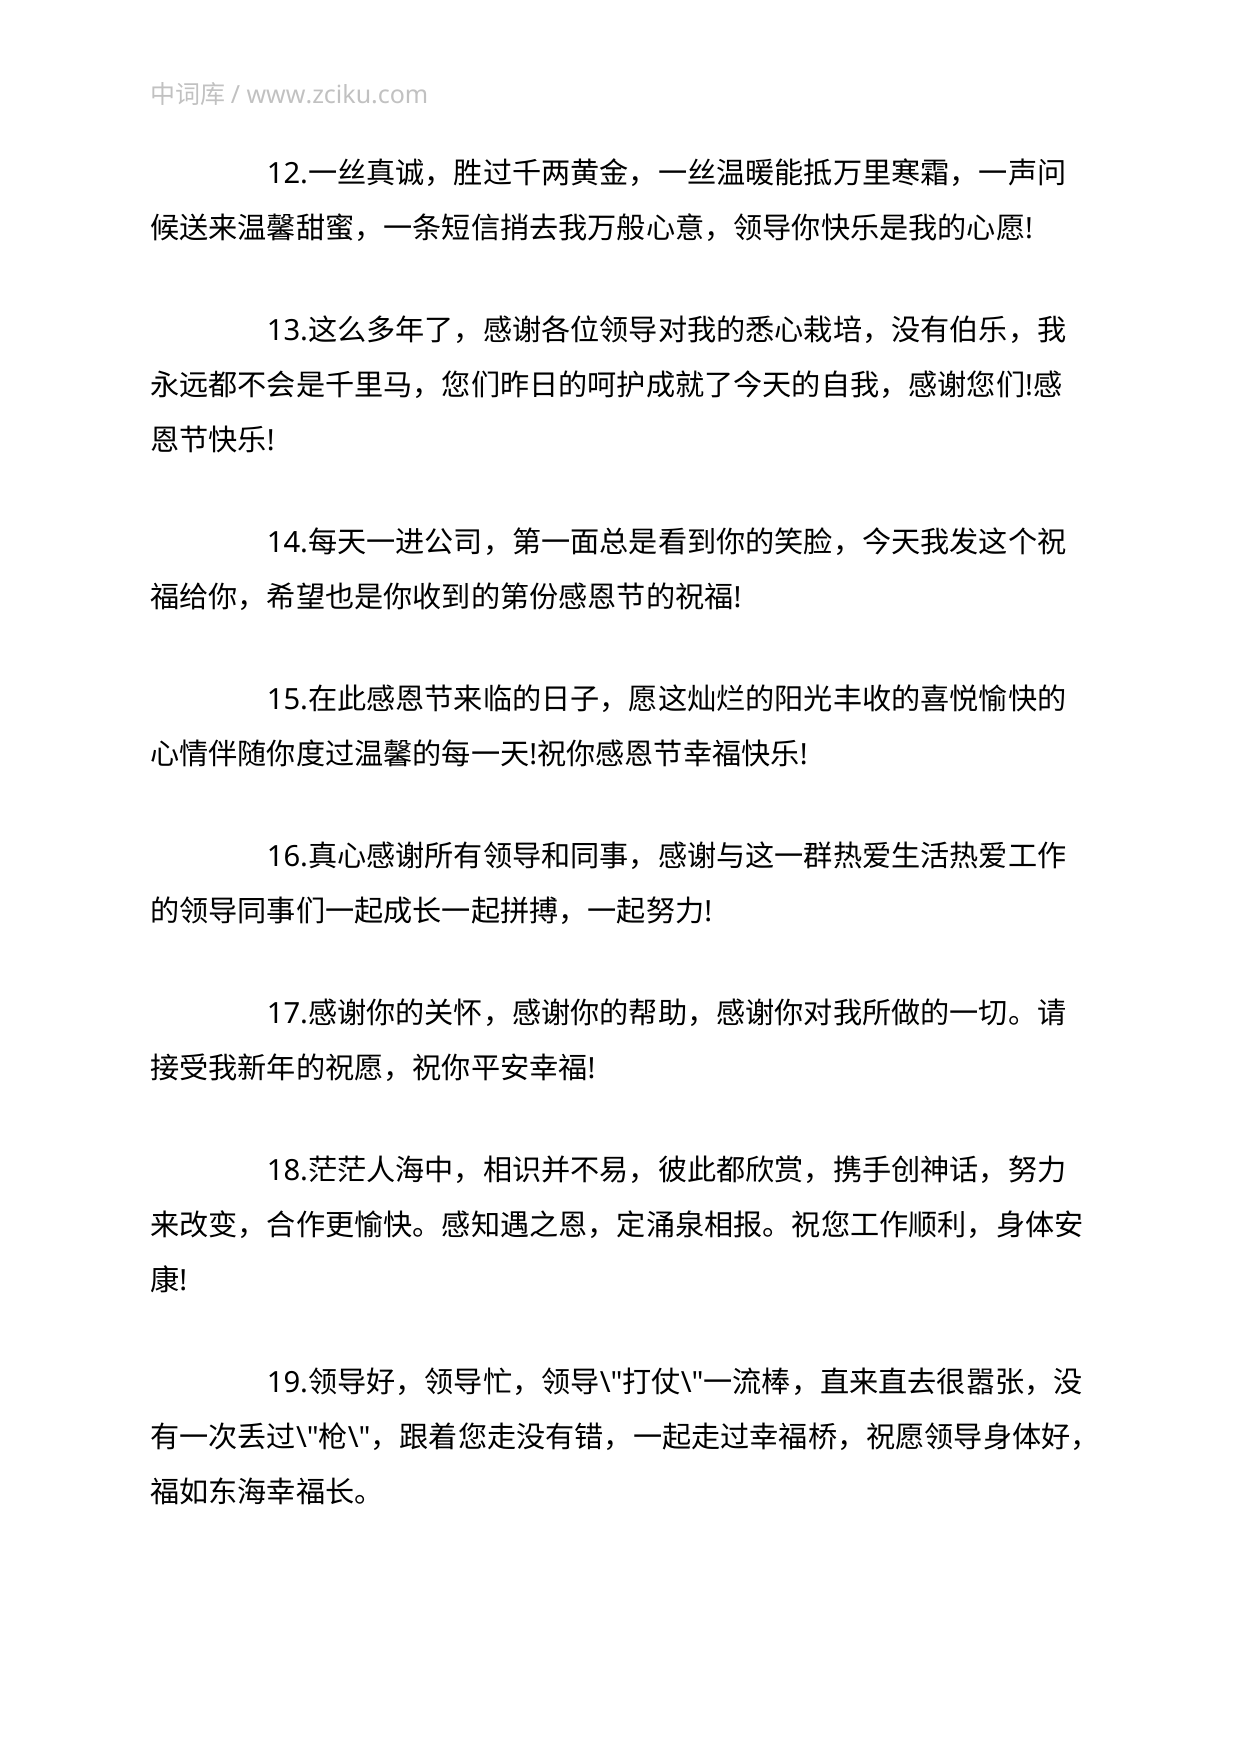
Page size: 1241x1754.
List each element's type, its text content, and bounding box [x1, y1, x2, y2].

text 13.这么多年了，感谢各位领导对我的悉心栽培，没有伯乐，我永远都不会是千里马，您们昨日的呵护成就了今天的自我，感谢您们!感恩节快乐! [150, 307, 1090, 459]
text 14.每天一进公司，第一面总是看到你的笑脸，今天我发这个祝福给你，希望也是你收到的第份感恩节的祝福! [150, 519, 1090, 616]
text 19.领导好，领导忙，领导\"打仗\"一流棒，直来直去很嚣张，没有一次丢过\"枪\"，跟着您走没有错，一起走过幸福桥，祝愿领导身体好，福如东海幸福长。 [150, 1359, 1090, 1511]
text 18.茫茫人海中，相识并不易，彼此都欣赏，携手创神话，努力来改变，合作更愉快。感知遇之恩，定涌泉相报。祝您工作顺利，身体安康! [150, 1147, 1090, 1299]
text 15.在此感恩节来临的日子，愿这灿烂的阳光丰收的喜悦愉快的心情伴随你度过温馨的每一天!祝你感恩节幸福快乐! [150, 676, 1090, 773]
text 16.真心感谢所有领导和同事，感谢与这一群热爱生活热爱工作的领导同事们一起成长一起拼搏，一起努力! [150, 833, 1090, 930]
text 12.一丝真诚，胜过千两黄金，一丝温暖能抵万里寒霜，一声问候送来温馨甜蜜，一条短信捎去我万般心意，领导你快乐是我的心愿! [150, 150, 1090, 247]
text 17.感谢你的关怀，感谢你的帮助，感谢你对我所做的一切。请接受我新年的祝愿，祝你平安幸福! [150, 990, 1090, 1087]
